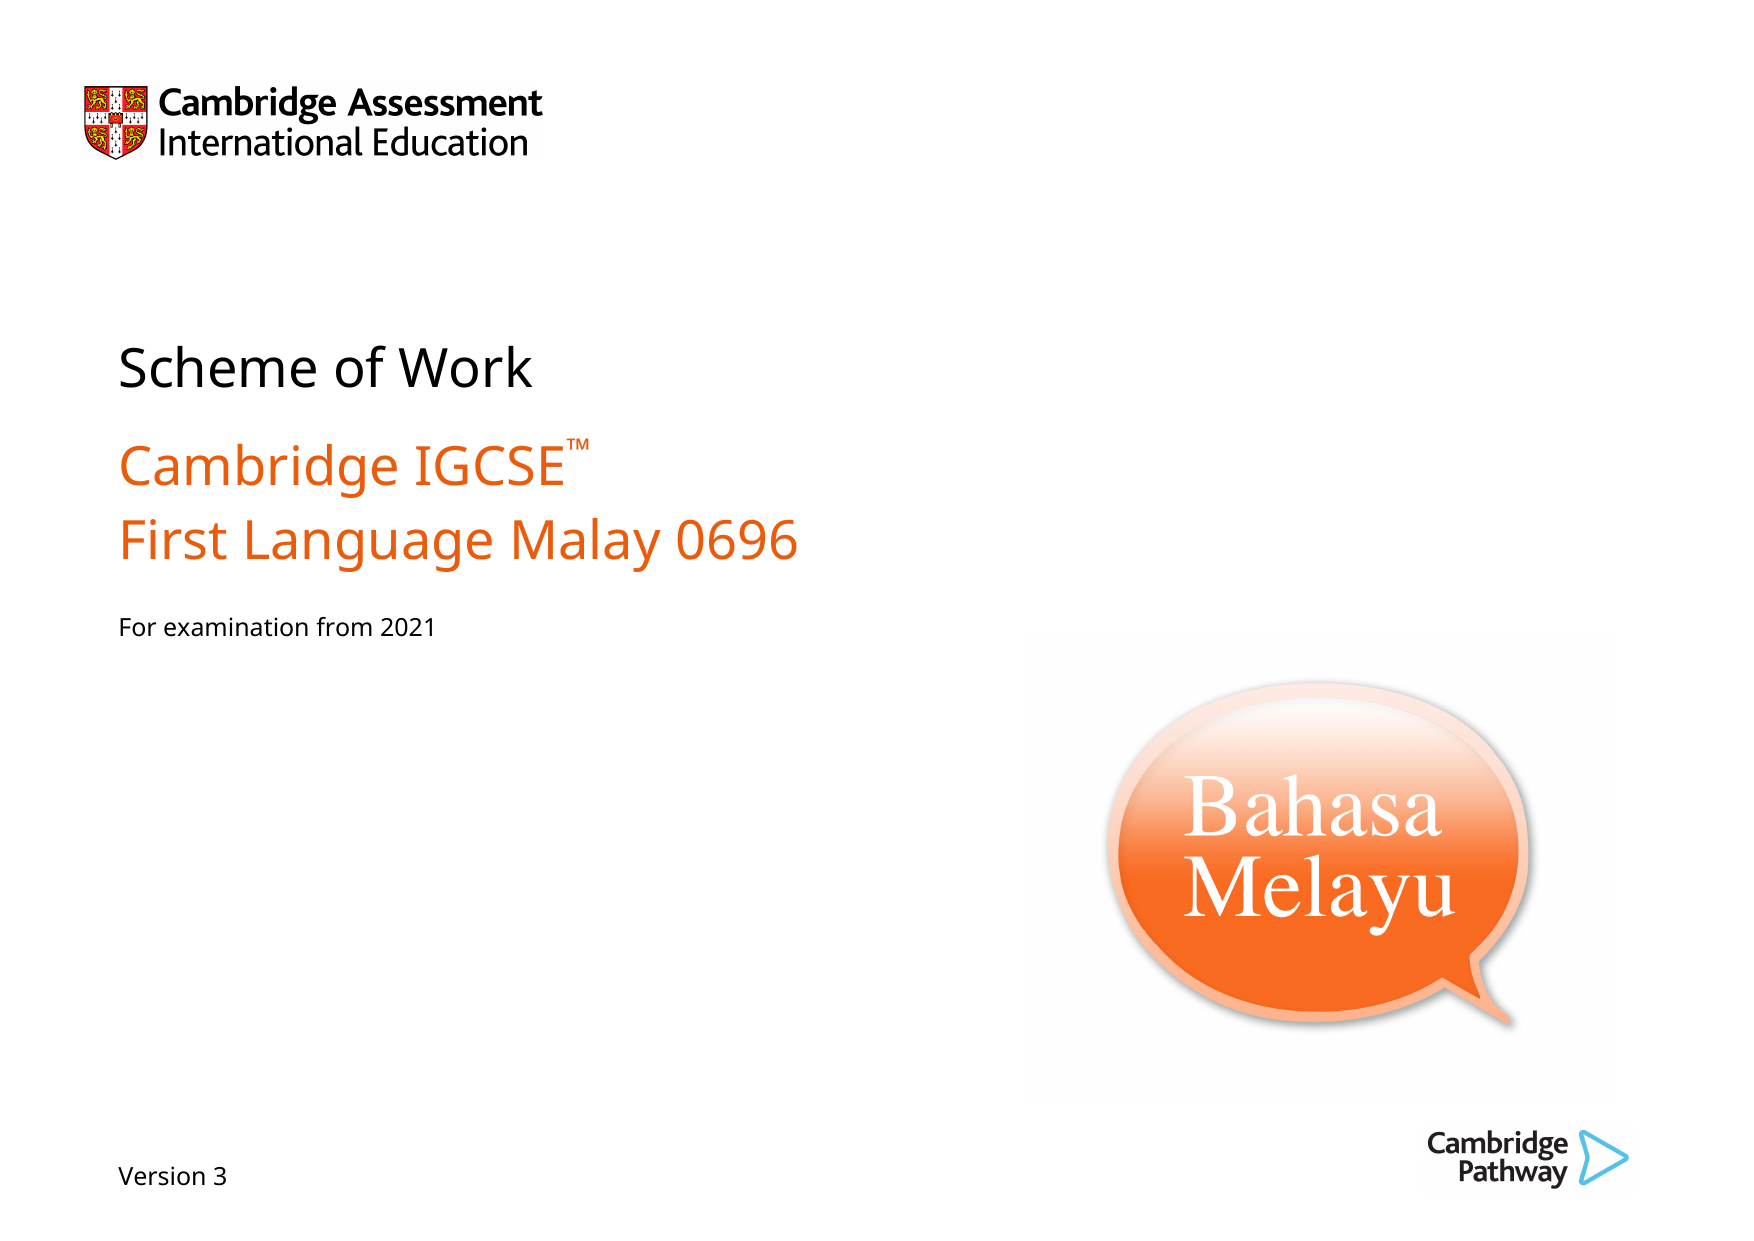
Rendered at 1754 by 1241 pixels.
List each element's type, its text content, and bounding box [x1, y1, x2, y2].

text Cambridge IGCSE™ [118, 428, 1636, 502]
text For examination from 2021 [118, 609, 1636, 643]
picture [84, 86, 543, 160]
text Scheme of Work [118, 329, 1636, 403]
text First Language Malay 0696 [118, 502, 1636, 575]
picture [1422, 1121, 1635, 1195]
picture [1024, 630, 1615, 1103]
